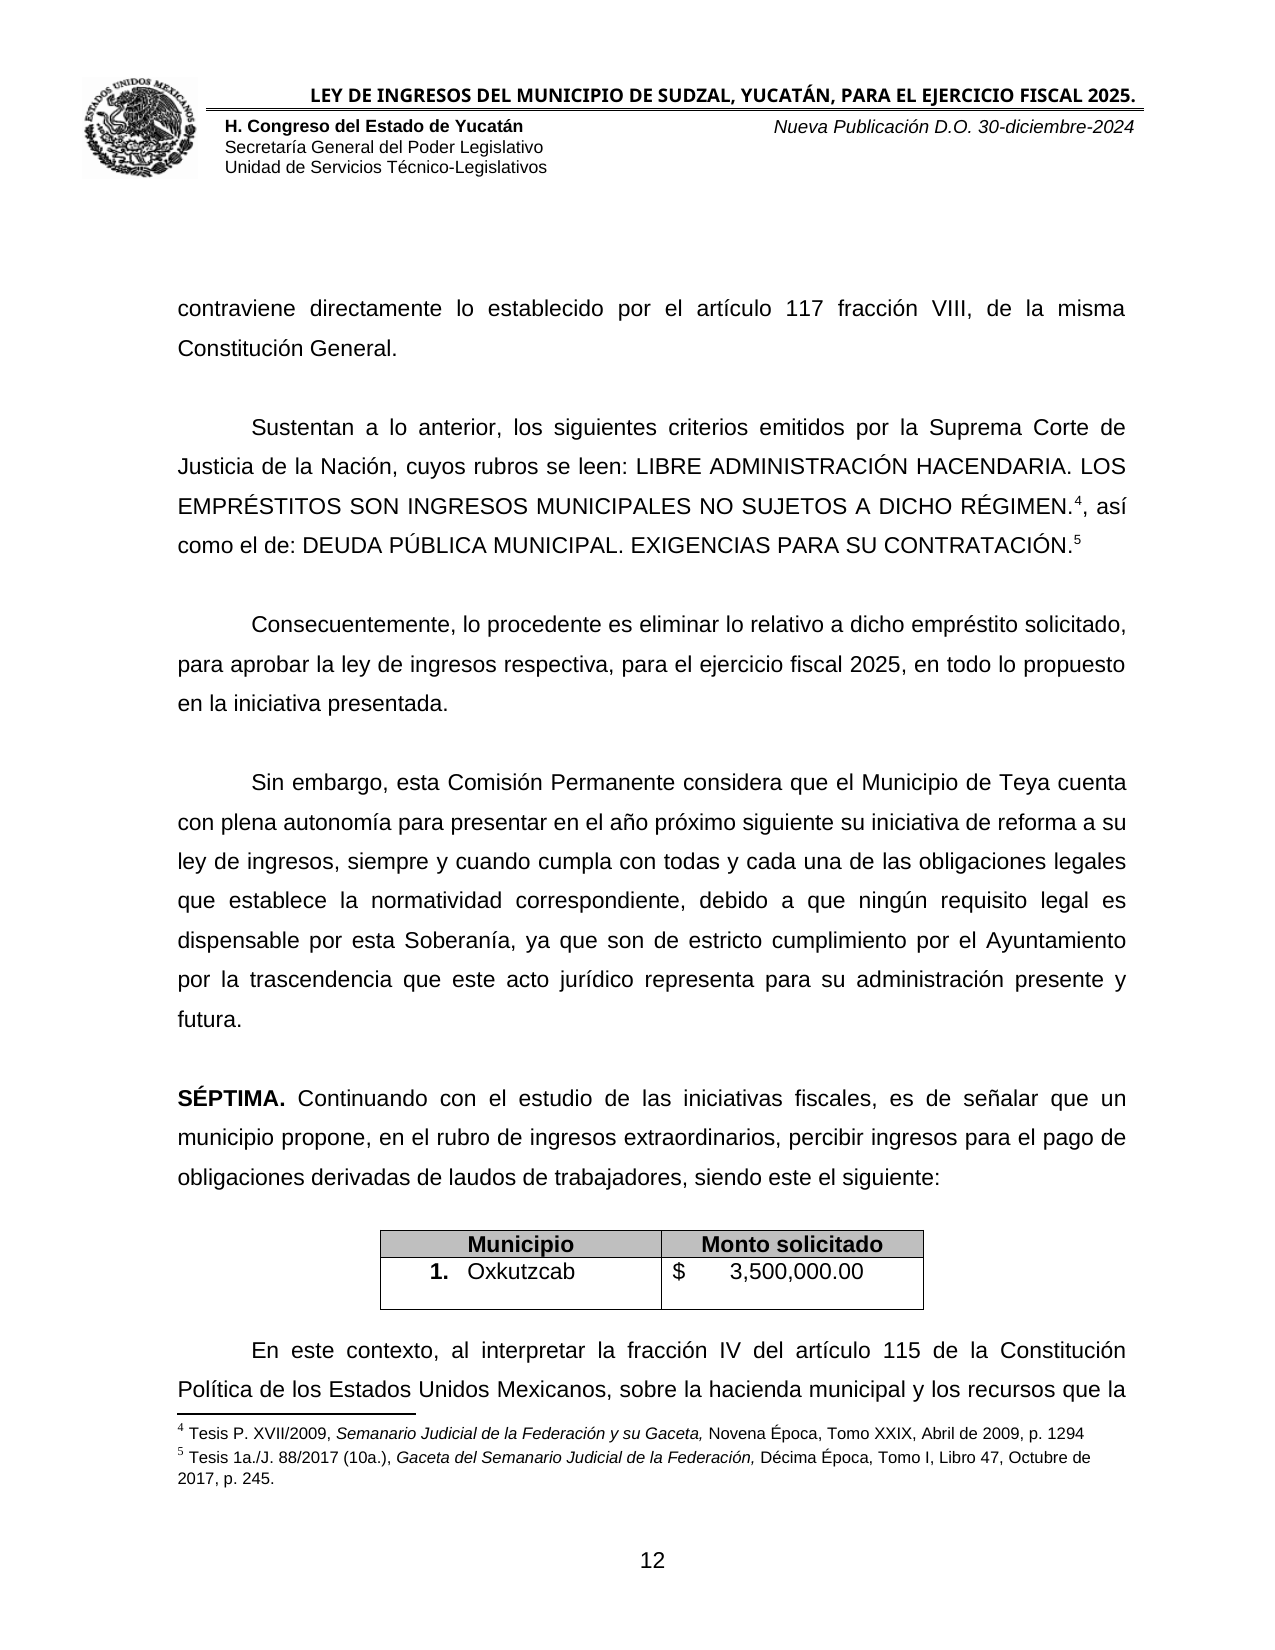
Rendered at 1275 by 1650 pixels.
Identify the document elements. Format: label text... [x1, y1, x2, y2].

table_header Monto solicitado [662, 1231, 923, 1257]
text Consecuentemente, lo procedente es eliminar lo relativo a dicho empréstito solicitado, para aprobar la ley de ingresos respectiva, para el ejercicio fiscal 2025, en todo lo propuesto en la iniciativa presentada. [177, 611, 1127, 716]
text Sin embargo, esta Comisión Permanente considera que el Municipio de Teya cuenta con plena autonomía para presentar en el año próximo siguiente su iniciativa de reforma a su ley de ingresos, siempre y cuando cumpla con todas y cada una de las obligaciones legales que establece la normatividad correspondiente, debido a que ningún requisito legal es dispensable por esta Soberanía, ya que son de estricto cumplimiento por el Ayuntamiento por la trascendencia que este acto jurídico representa para su administración presente y futura. [177, 769, 1127, 1032]
text Sustentan a lo anterior, los siguientes criterios emitidos por la Suprema Corte de Justicia de la Nación, cuyos rubros se leen: LIBRE ADMINISTRACIÓN HACENDARIA. LOS EMPRÉSTITOS SON INGRESOS MUNICIPALES NO SUJETOS A DICHO RÉGIMEN., así como el de: DEUDA PÚBLICA MUNICIPAL. EXIGENCIAS PARA SU CONTRATACIÓN. [177, 414, 1127, 558]
table_cell $ 3,500,000.00 [662, 1258, 923, 1309]
table_header Municipio [381, 1231, 661, 1257]
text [177, 295, 1127, 361]
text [177, 1337, 1127, 1402]
text SÉPTIMA. Continuando con el estudio de las iniciativas fiscales, es de señalar que un municipio propone, en el rubro de ingresos extraordinarios, percibir ingresos para el pago de obligaciones derivadas de laudos de trabajadores, siendo este el siguiente: [177, 1085, 1127, 1190]
table_cell Oxkutzcab [381, 1258, 661, 1309]
